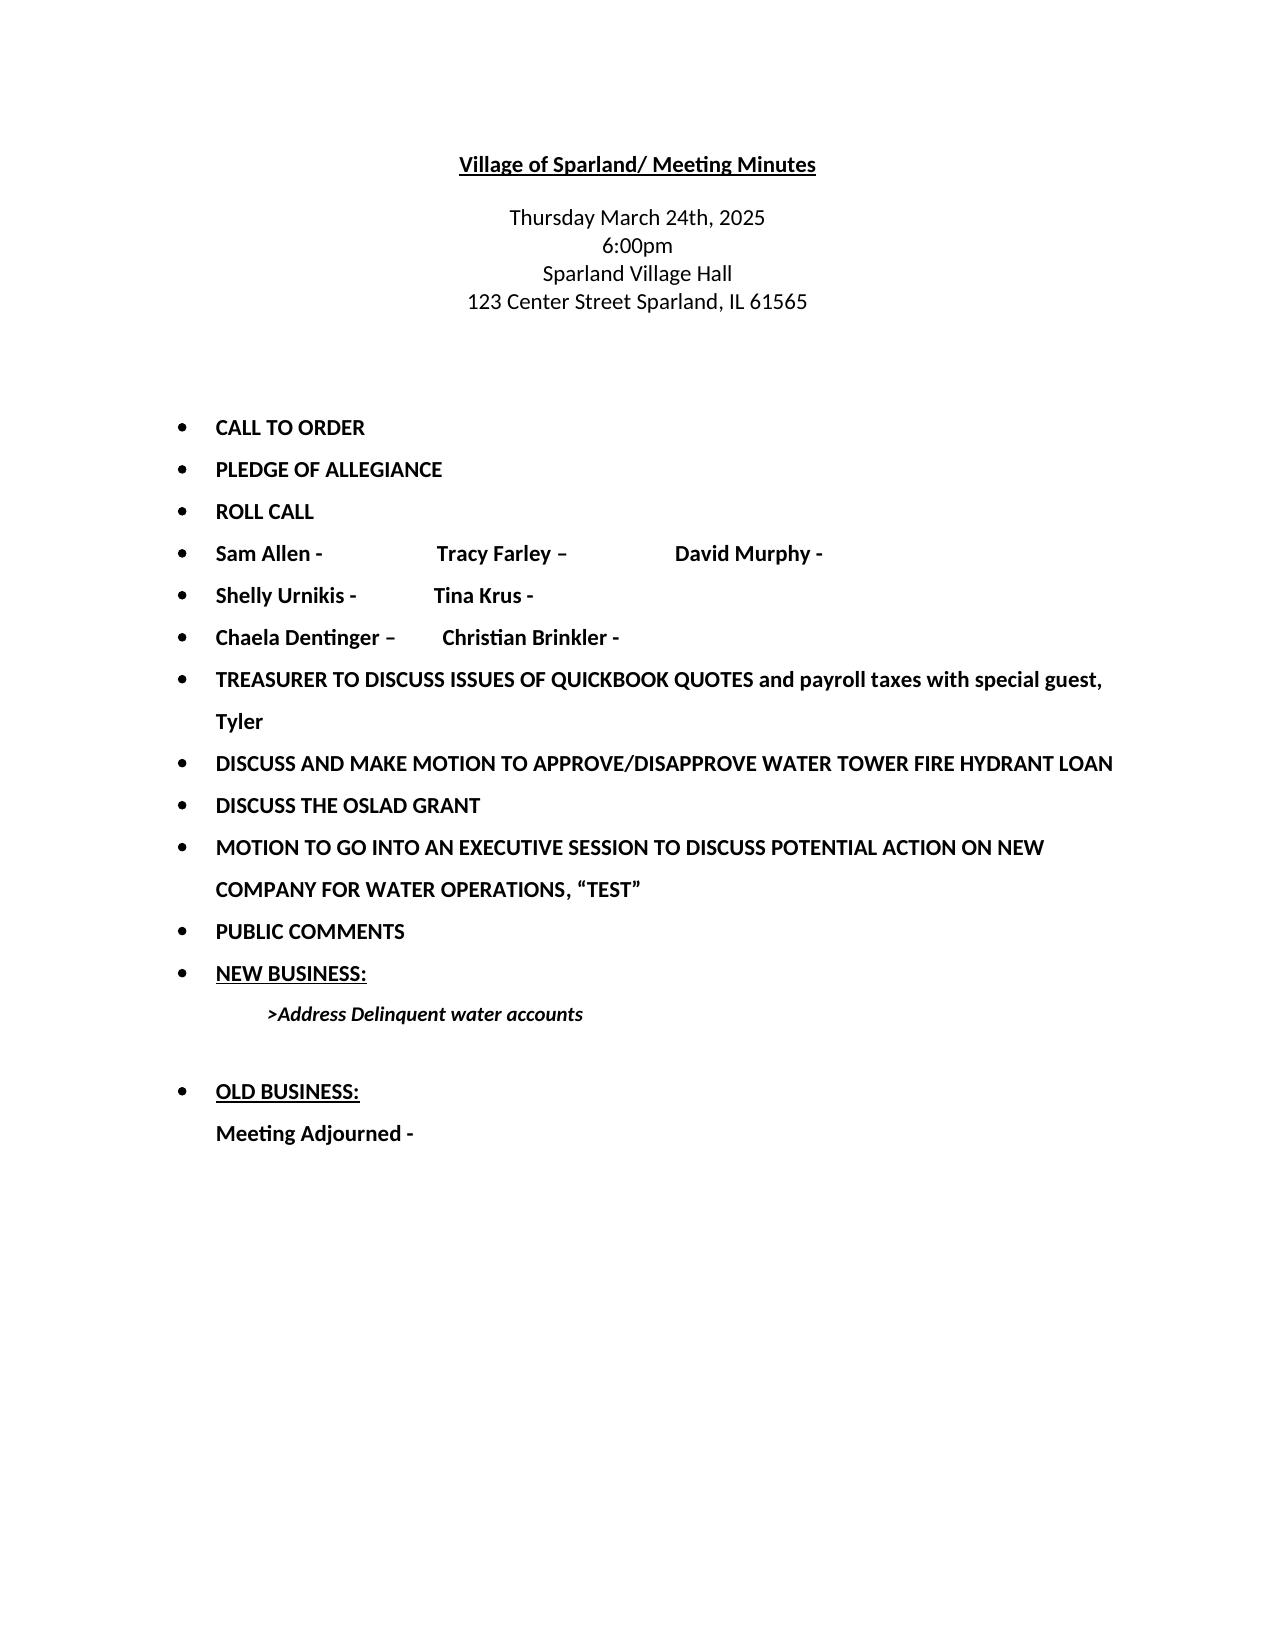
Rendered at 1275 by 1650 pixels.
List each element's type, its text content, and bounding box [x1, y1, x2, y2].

list TREASURER TO DISCUSS ISSUES OF QUICKBOOK QUOTES and payroll taxes with special guest, Tyler [178, 665, 1125, 735]
list OLD BUSINESS: [178, 1077, 1125, 1105]
text Village of Sparland/ Meeting Minutes [150, 150, 1125, 178]
text 6:00pm [150, 231, 1125, 259]
text Meeting Adjourned - [150, 1119, 1125, 1147]
text Sparland Village Hall [150, 259, 1125, 287]
list Sam Allen - Tracy Farley – David Murphy - [178, 539, 1125, 567]
list PLEDGE OF ALLEGIANCE [178, 455, 1125, 483]
list MOTION TO GO INTO AN EXECUTIVE SESSION TO DISCUSS POTENTIAL ACTION ON NEW COMPANY FOR WATER OPERATIONS, “TEST” [178, 833, 1125, 903]
list Chaela Dentinger – Christian Brinkler - [178, 623, 1125, 651]
list DISCUSS AND MAKE MOTION TO APPROVE/DISAPPROVE WATER TOWER FIRE HYDRANT LOAN [178, 749, 1125, 777]
list DISCUSS THE OSLAD GRANT [178, 791, 1125, 819]
list PUBLIC COMMENTS [178, 917, 1125, 945]
text Thursday March 24th, 2025 [150, 203, 1125, 231]
list ROLL CALL [178, 497, 1125, 525]
list NEW BUSINESS: [178, 959, 1125, 987]
list Shelly Urnikis - Tina Krus - [178, 581, 1125, 609]
text >Address Delinquent water accounts [225, 1001, 1125, 1026]
list CALL TO ORDER [178, 413, 1125, 441]
text 123 Center Street Sparland, IL 61565 [150, 287, 1125, 315]
